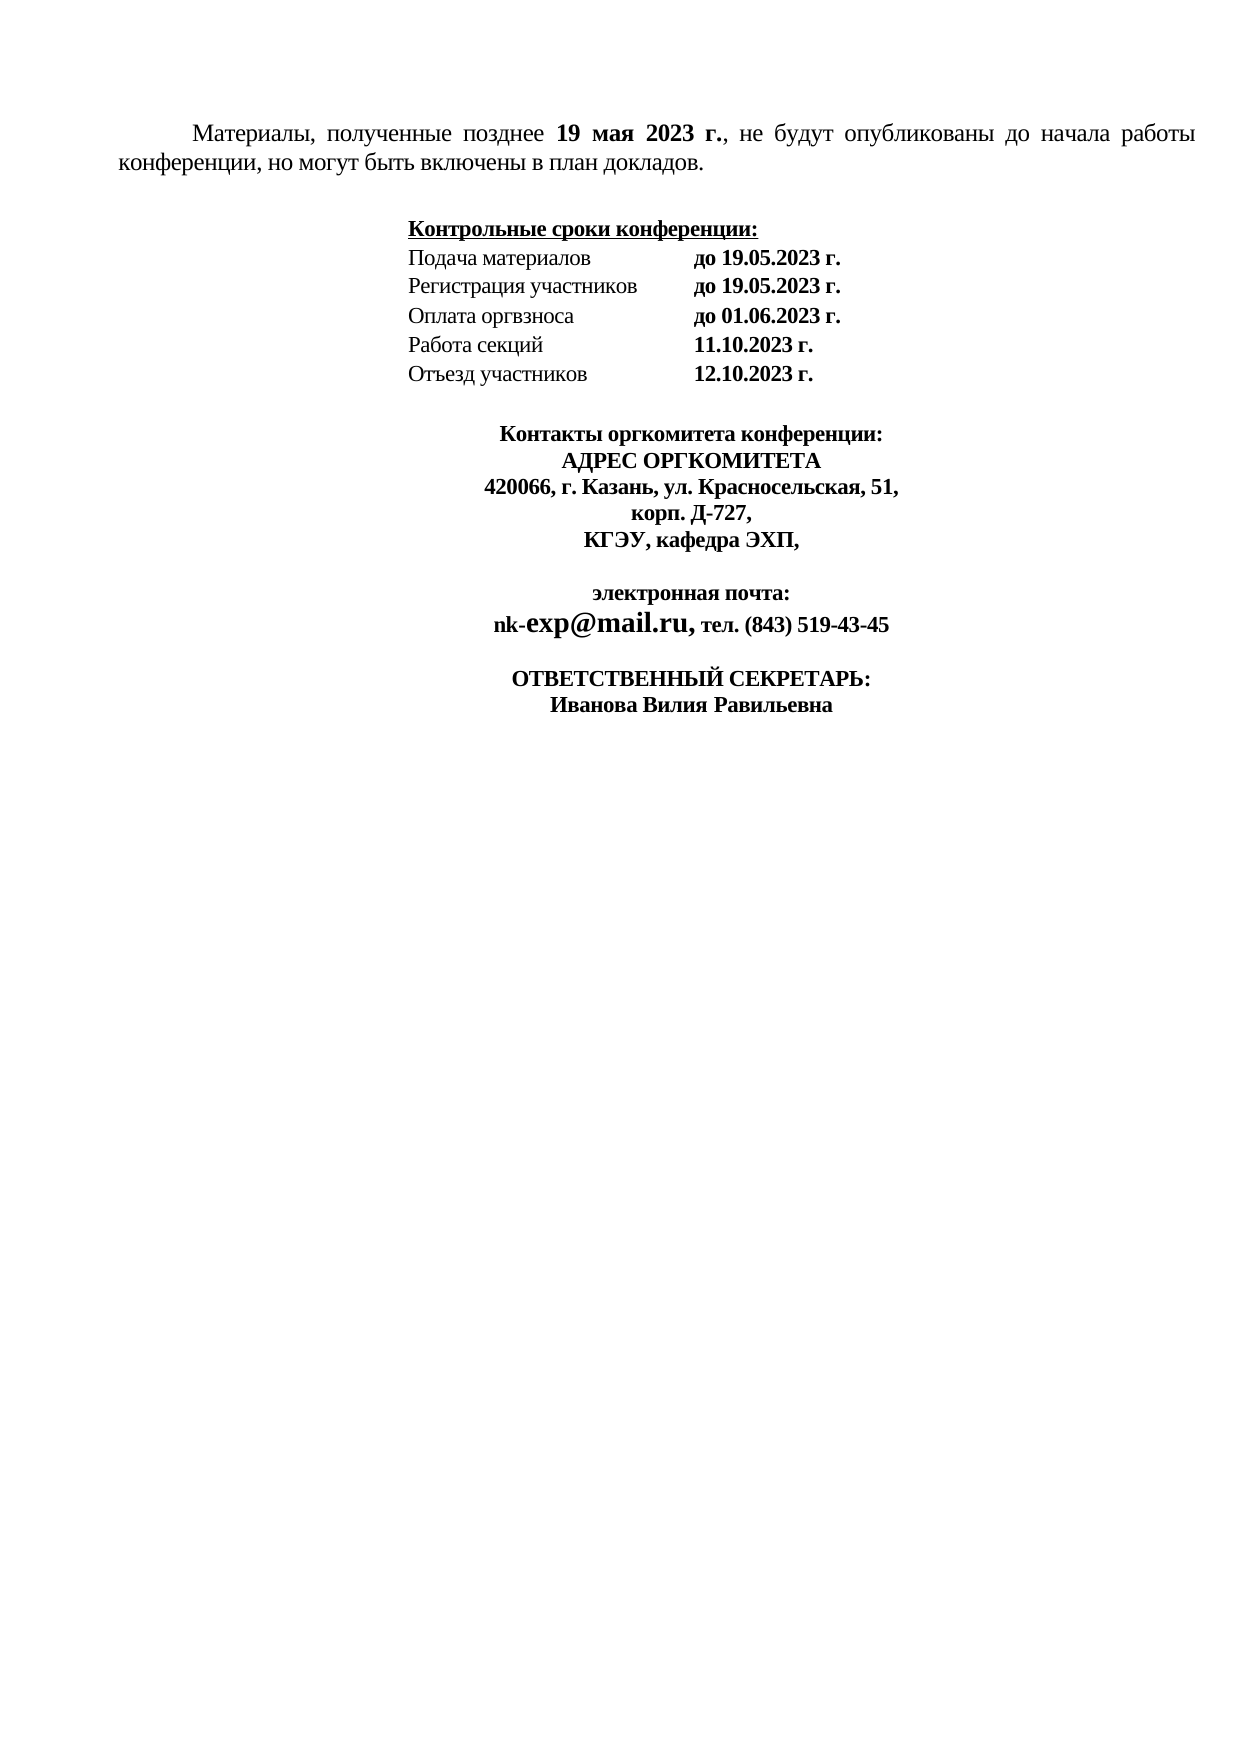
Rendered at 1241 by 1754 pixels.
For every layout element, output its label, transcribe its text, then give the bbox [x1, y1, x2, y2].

table_cell 11.10.2023 г. [682, 331, 1002, 361]
table_cell 12.10.2023 г. [682, 361, 1002, 420]
table_cell Оплата оргвзноса [397, 303, 682, 331]
table_cell Отъезд участников [397, 361, 682, 420]
table_cell Контакты оргкомитета конференции: АДРЕС ОРГКОМИТЕТА 420066, г. Казань, ул. Красносельская, 51, корп. Д-727, КГЭУ, кафедра ЭХП, электронная почта: nk-exp@mail.ru, тел. (843) 519-43-45 ОТВЕТСТВЕННЫЙ СЕКРЕТАРЬ: Иванова Вилия Равильевна [397, 420, 1002, 782]
table_cell до 19.05.2023 г. [682, 273, 1002, 302]
table_cell Работа секций [397, 331, 682, 361]
table_cell до 01.06.2023 г. [682, 303, 1002, 331]
table_header Контрольные сроки конференции: [397, 215, 1002, 244]
table_cell Подача материалов [397, 245, 682, 273]
text Материалы, полученные позднее 19 мая 2023 г., не будут опубликованы до начала работы конференции, но могут быть включены в план докладов. [118, 118, 1196, 176]
table_cell до 19.05.2023 г. [682, 245, 1002, 273]
table_cell Регистрация участников [397, 273, 682, 302]
